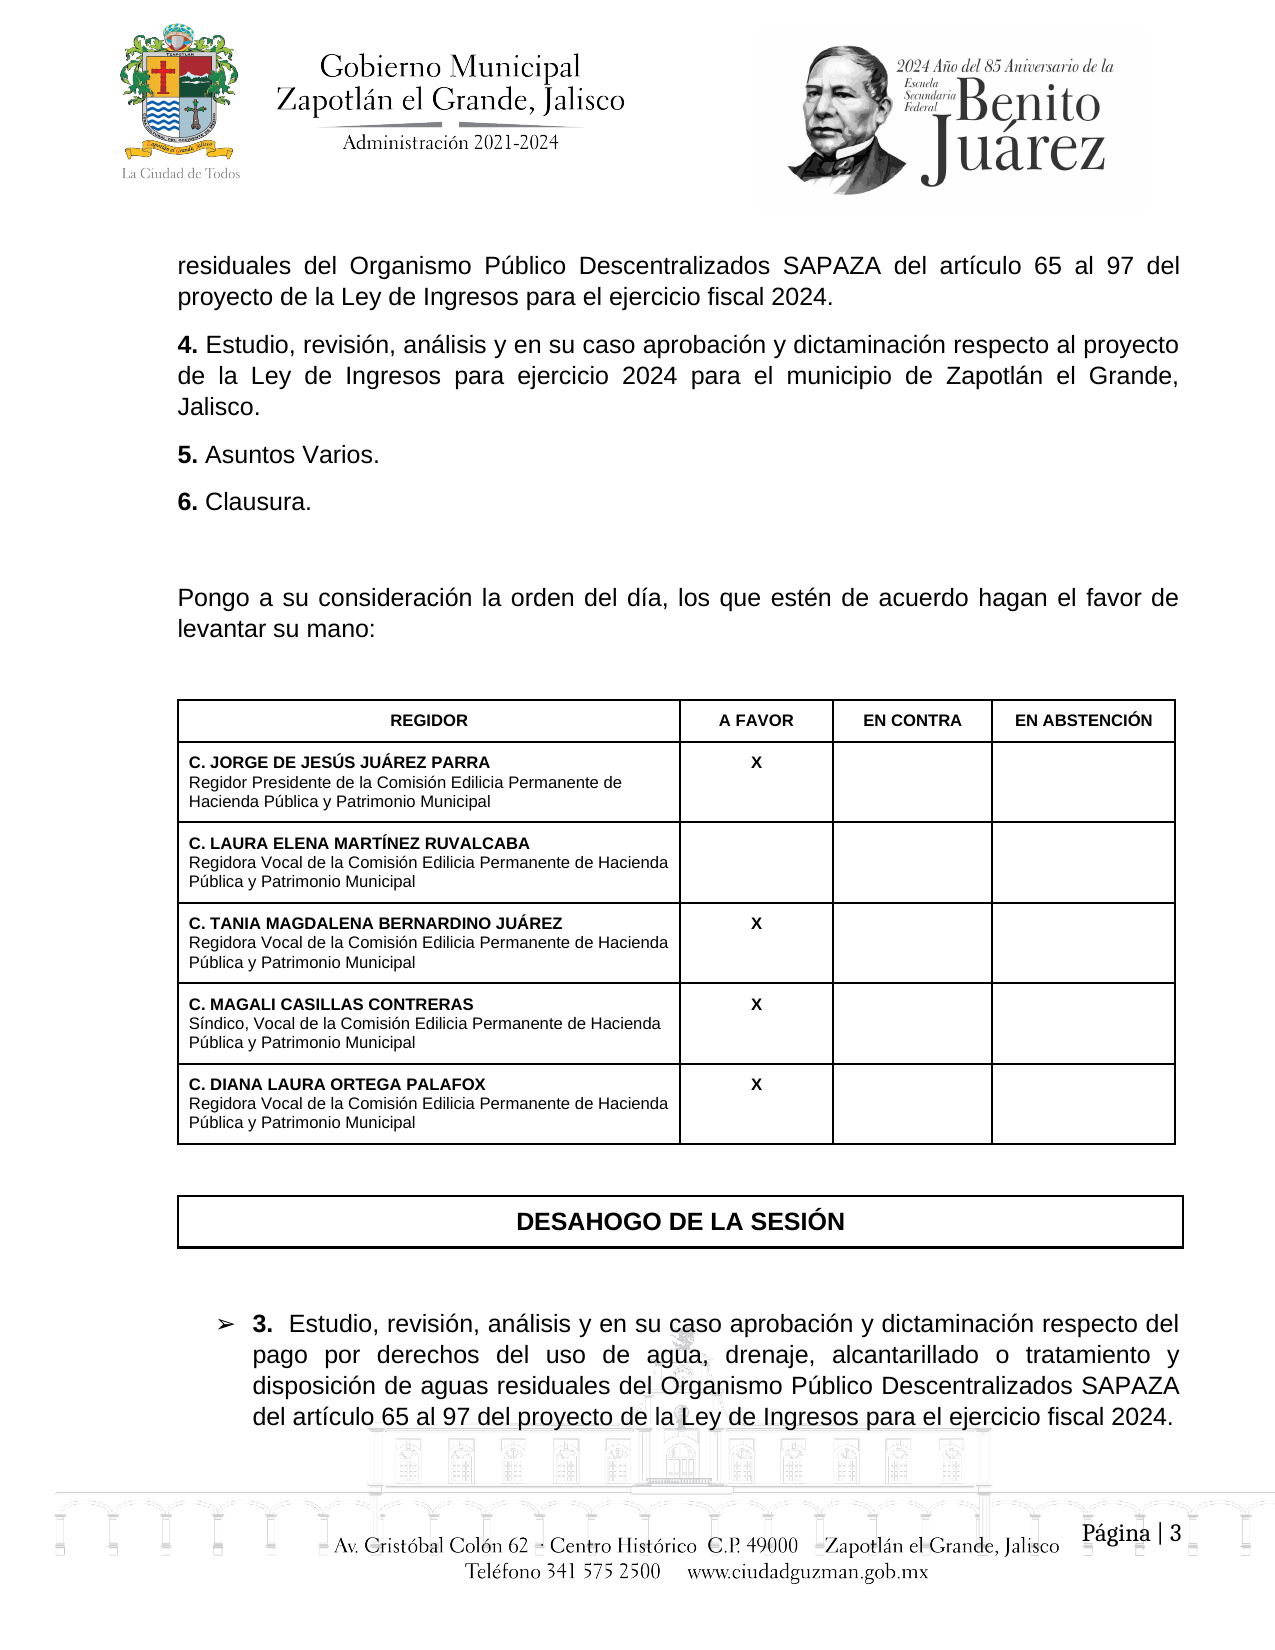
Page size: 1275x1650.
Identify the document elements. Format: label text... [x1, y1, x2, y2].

table_cell [993, 1065, 1174, 1143]
table_header DESAHOGO DE LA SESIÓN [179, 1197, 1182, 1246]
table_header A FAVOR [681, 701, 832, 741]
table_cell X [681, 743, 832, 821]
table_cell X [681, 904, 832, 982]
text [177, 251, 1181, 311]
text 5. Asuntos Varios. [177, 439, 1181, 468]
table_cell [681, 823, 832, 902]
text Pongo a su consideración la orden del día, los que estén de acuerdo hagan el favor de levantar su mano: [177, 583, 1181, 642]
table_cell [834, 743, 991, 821]
table_cell [993, 743, 1174, 821]
table_cell C. MAGALI CASILLAS CONTRERAS Síndico, Vocal de la Comisión Edilicia Permanente de Hacienda Pública y Patrimonio Municipal [179, 984, 679, 1062]
table_cell C. JORGE DE JESÚS JUÁREZ PARRA Regidor Presidente de la Comisión Edilicia Permanente de Hacienda Pública y Patrimonio Municipal [179, 743, 679, 821]
table_cell C. TANIA MAGDALENA BERNARDINO JUÁREZ Regidora Vocal de la Comisión Edilicia Permanente de Hacienda Pública y Patrimonio Municipal [179, 904, 679, 982]
list 3. Estudio, revisión, análisis y en su caso aprobación y dictaminación respecto del pago por derechos del uso de agua, drenaje, alcantarillado o tratamiento y disposición de aguas residuales del Organismo Público Descentralizados SAPAZA del artículo 65 al 97 del proyecto de la Ley de Ingresos para el ejercicio fiscal 2024. [215, 1309, 1181, 1431]
table_cell [834, 904, 991, 982]
table_header EN ABSTENCIÓN [993, 701, 1174, 741]
table_cell [993, 984, 1174, 1062]
table_cell [834, 1065, 991, 1143]
table_header REGIDOR [179, 701, 679, 741]
text 6. Clausura. [177, 487, 1181, 516]
table_cell [834, 984, 991, 1062]
table_cell [993, 904, 1174, 982]
table_cell X [681, 984, 832, 1062]
text 4. Estudio, revisión, análisis y en su caso aprobación y dictaminación respecto al proyecto de la Ley de Ingresos para ejercicio 2024 para el municipio de Zapotlán el Grande, Jalisco. [177, 330, 1181, 421]
picture [41, 0, 1275, 1627]
table_cell C. DIANA LAURA ORTEGA PALAFOX Regidora Vocal de la Comisión Edilicia Permanente de Hacienda Pública y Patrimonio Municipal [179, 1065, 679, 1143]
table_cell X [681, 1065, 832, 1143]
table_cell [993, 823, 1174, 902]
table_header EN CONTRA [834, 701, 991, 741]
table_cell C. LAURA ELENA MARTÍNEZ RUVALCABA Regidora Vocal de la Comisión Edilicia Permanente de Hacienda Pública y Patrimonio Municipal [179, 823, 679, 902]
table_cell [834, 823, 991, 902]
